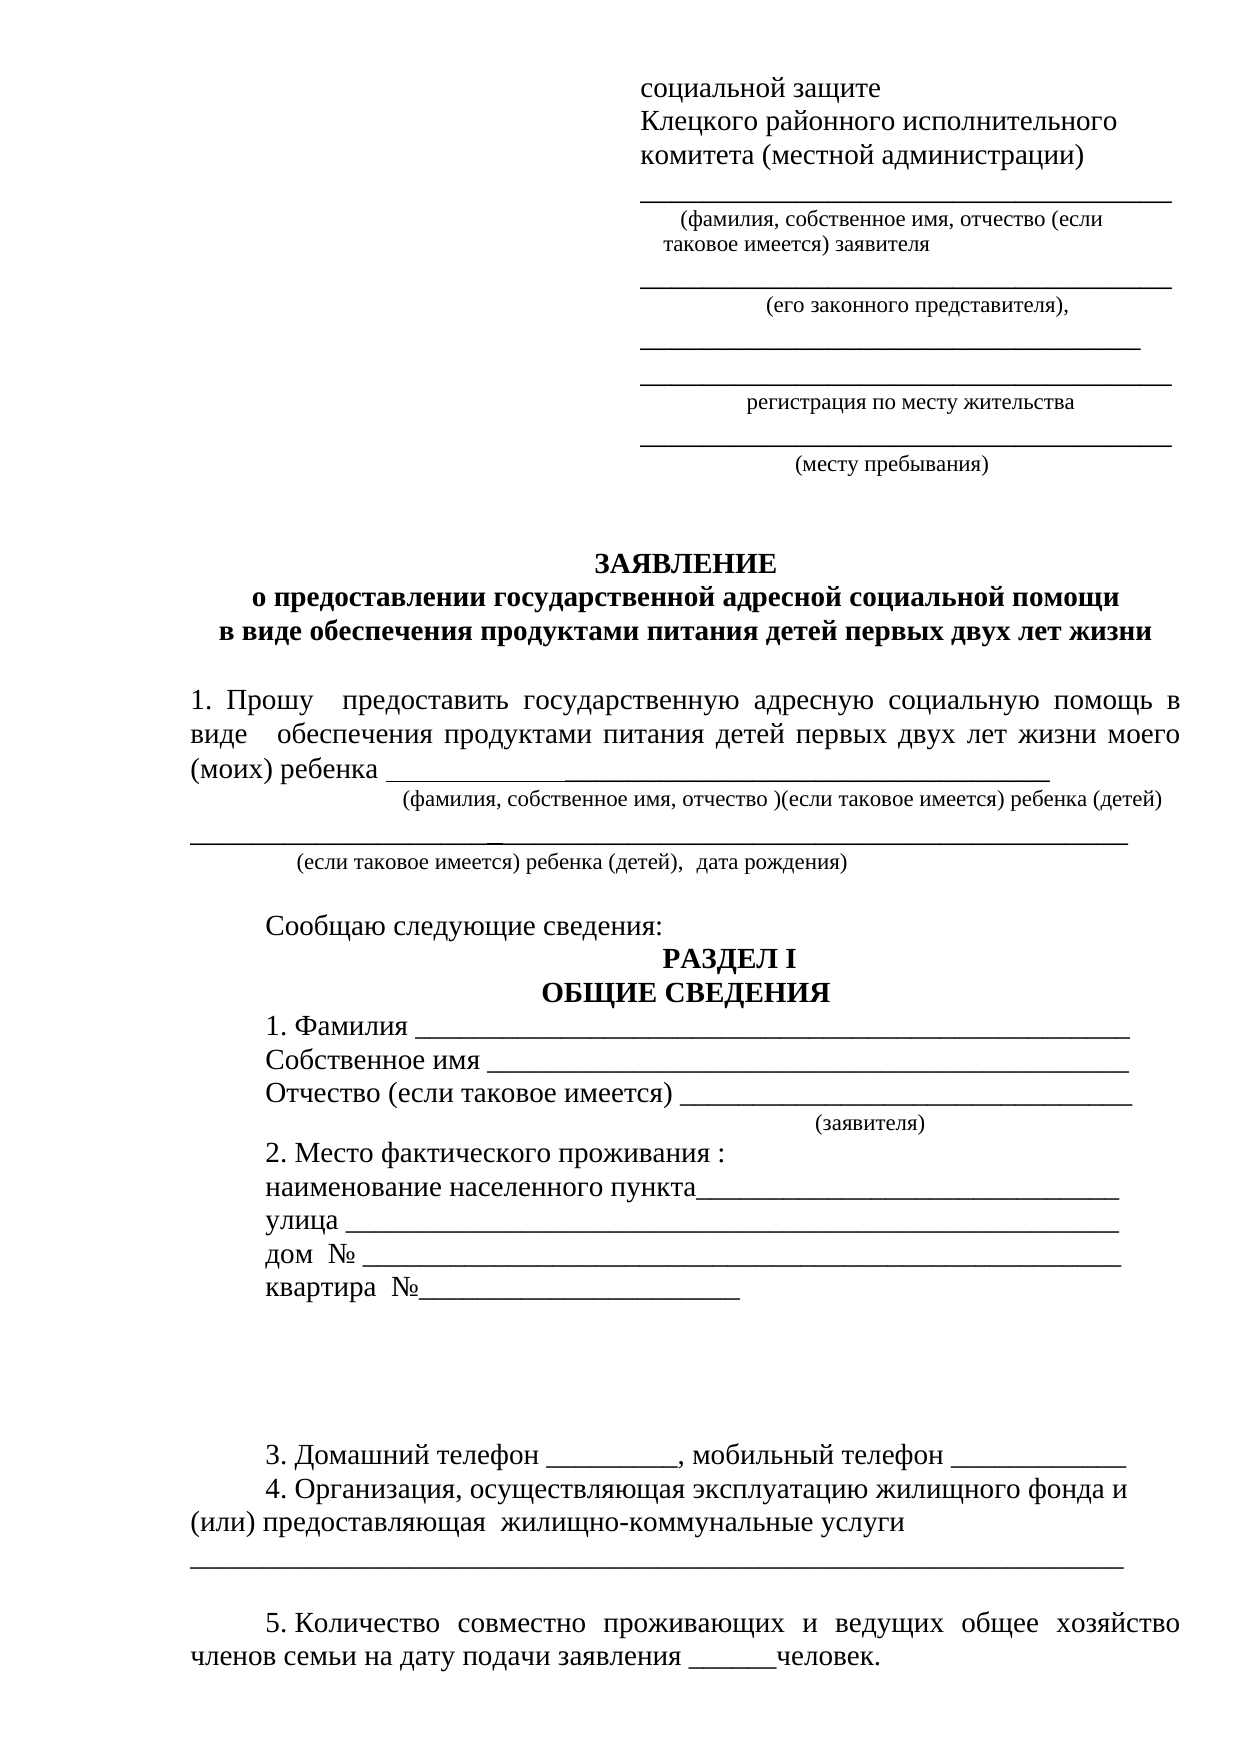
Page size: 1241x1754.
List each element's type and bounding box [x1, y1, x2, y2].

table_cell [184, 59, 1188, 1683]
